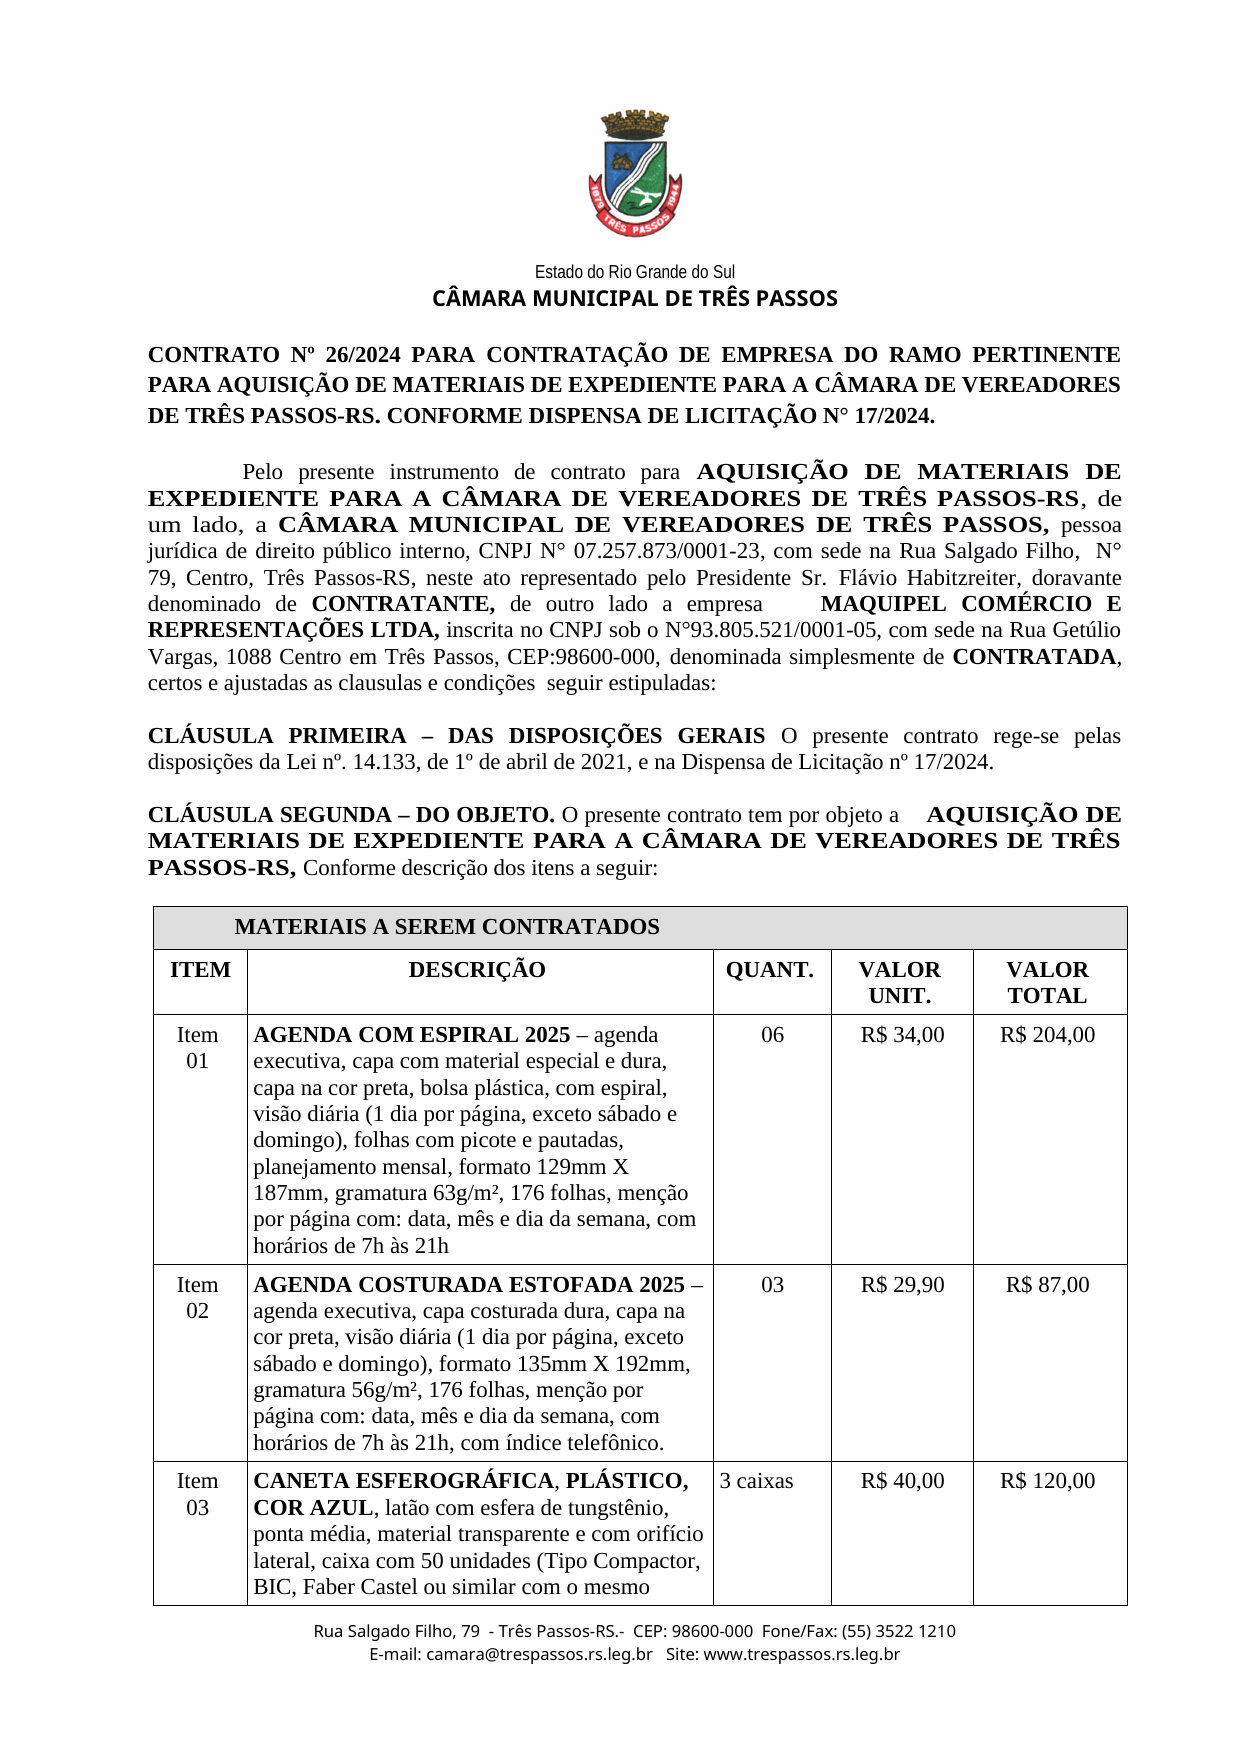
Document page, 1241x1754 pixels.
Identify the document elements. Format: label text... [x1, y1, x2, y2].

table_cell ITEM [154, 950, 247, 1014]
table_cell 3 caixas [714, 1462, 831, 1605]
table_cell DESCRIÇÃO [248, 950, 713, 1014]
table_cell AGENDA COM ESPIRAL 2025 – agenda executiva, capa com material especial e dura, capa na cor preta, bolsa plástica, com espiral, visão diária (1 dia por página, exceto sábado e domingo), folhas com picote e pautadas, planejamento mensal, formato 129mm X 187mm, gramatura 63g/m², 176 folhas, menção por página com: data, mês e dia da semana, com horários de 7h às 21h [248, 1015, 713, 1264]
picture [563, 78, 698, 257]
text CLÁUSULA PRIMEIRA – DAS DISPOSIÇÕES GERAIS O presente contrato rege-se pelas disposições da Lei nº. 14.133, de 1º de abril de 2021, e na Dispensa de Licitação nº 17/2024. [148, 722, 1122, 774]
table_cell R$ 40,00 [832, 1462, 973, 1605]
table_cell Item 02 [154, 1265, 247, 1461]
table_cell QUANT. [714, 950, 831, 1014]
table_cell R$ 87,00 [974, 1265, 1127, 1461]
text CONTRATO Nº 26/2024 PARA CONTRATAÇÃO DE EMPRESA DO RAMO PERTINENTE PARA AQUISIÇÃO DE MATERIAIS DE EXPEDIENTE PARA A CÂMARA DE VEREADORES DE TRÊS PASSOS-RS. CONFORME DISPENSA DE LICITAÇÃO N° 17/2024. [148, 341, 1122, 428]
table_cell Item 01 [154, 1015, 247, 1264]
table_cell R$ 204,00 [974, 1015, 1127, 1264]
table_cell AGENDA COSTURADA ESTOFADA 2025 – agenda executiva, capa costurada dura, capa na cor preta, visão diária (1 dia por página, exceto sábado e domingo), formato 135mm X 192mm, gramatura 56g/m², 176 folhas, menção por página com: data, mês e dia da semana, com horários de 7h às 21h, com índice telefônico. [248, 1265, 713, 1461]
text Pelo presente instrumento de contrato para AQUISIÇÃO DE MATERIAIS DE EXPEDIENTE PARA A CÂMARA DE VEREADORES DE TRÊS PASSOS-RS, de um lado, a CÂMARA MUNICIPAL DE VEREADORES DE TRÊS PASSOS, pessoa jurídica de direito público interno, CNPJ N° 07.257.873/0001-23, com sede na Rua Salgado Filho, N° 79, Centro, Três Passos-RS, neste ato representado pelo Presidente Sr. Flávio Habitzreiter, doravante denominado de CONTRATANTE, de outro lado a empresa MAQUIPEL COMÉRCIO E REPRESENTAÇÕES LTDA, inscrita no CNPJ sob o N°93.805.521/0001-05, com sede na Rua Getúlio Vargas, 1088 Centro em Três Passos, CEP:98600-000, denominada simplesmente de CONTRATADA, certos e ajustadas as clausulas e condições seguir estipuladas: [148, 511, 1122, 695]
table_cell VALOR TOTAL [974, 950, 1127, 1014]
table_cell 03 [714, 1265, 831, 1461]
table_cell VALOR UNIT. [832, 950, 973, 1014]
table_cell 06 [714, 1015, 831, 1264]
table_cell R$ 29,90 [832, 1265, 973, 1461]
table_cell R$ 120,00 [974, 1462, 1127, 1605]
table_cell R$ 34,00 [832, 1015, 973, 1264]
text CLÁUSULA SEGUNDA – DO OBJETO. O presente contrato tem por objeto a AQUISIÇÃO DE MATERIAIS DE EXPEDIENTE PARA A CÂMARA DE VEREADORES DE TRÊS PASSOS-RS, Conforme descrição dos itens a seguir: [148, 801, 912, 827]
text CLÁUSULA SEGUNDA – DO OBJETO. O presente contrato tem por objeto a AQUISIÇÃO DE MATERIAIS DE EXPEDIENTE PARA A CÂMARA DE VEREADORES DE TRÊS PASSOS-RS, Conforme descrição dos itens a seguir: [148, 853, 1122, 880]
table_header MATERIAIS A SEREM CONTRATADOS [154, 907, 1127, 949]
table_cell Item 03 [154, 1462, 247, 1605]
